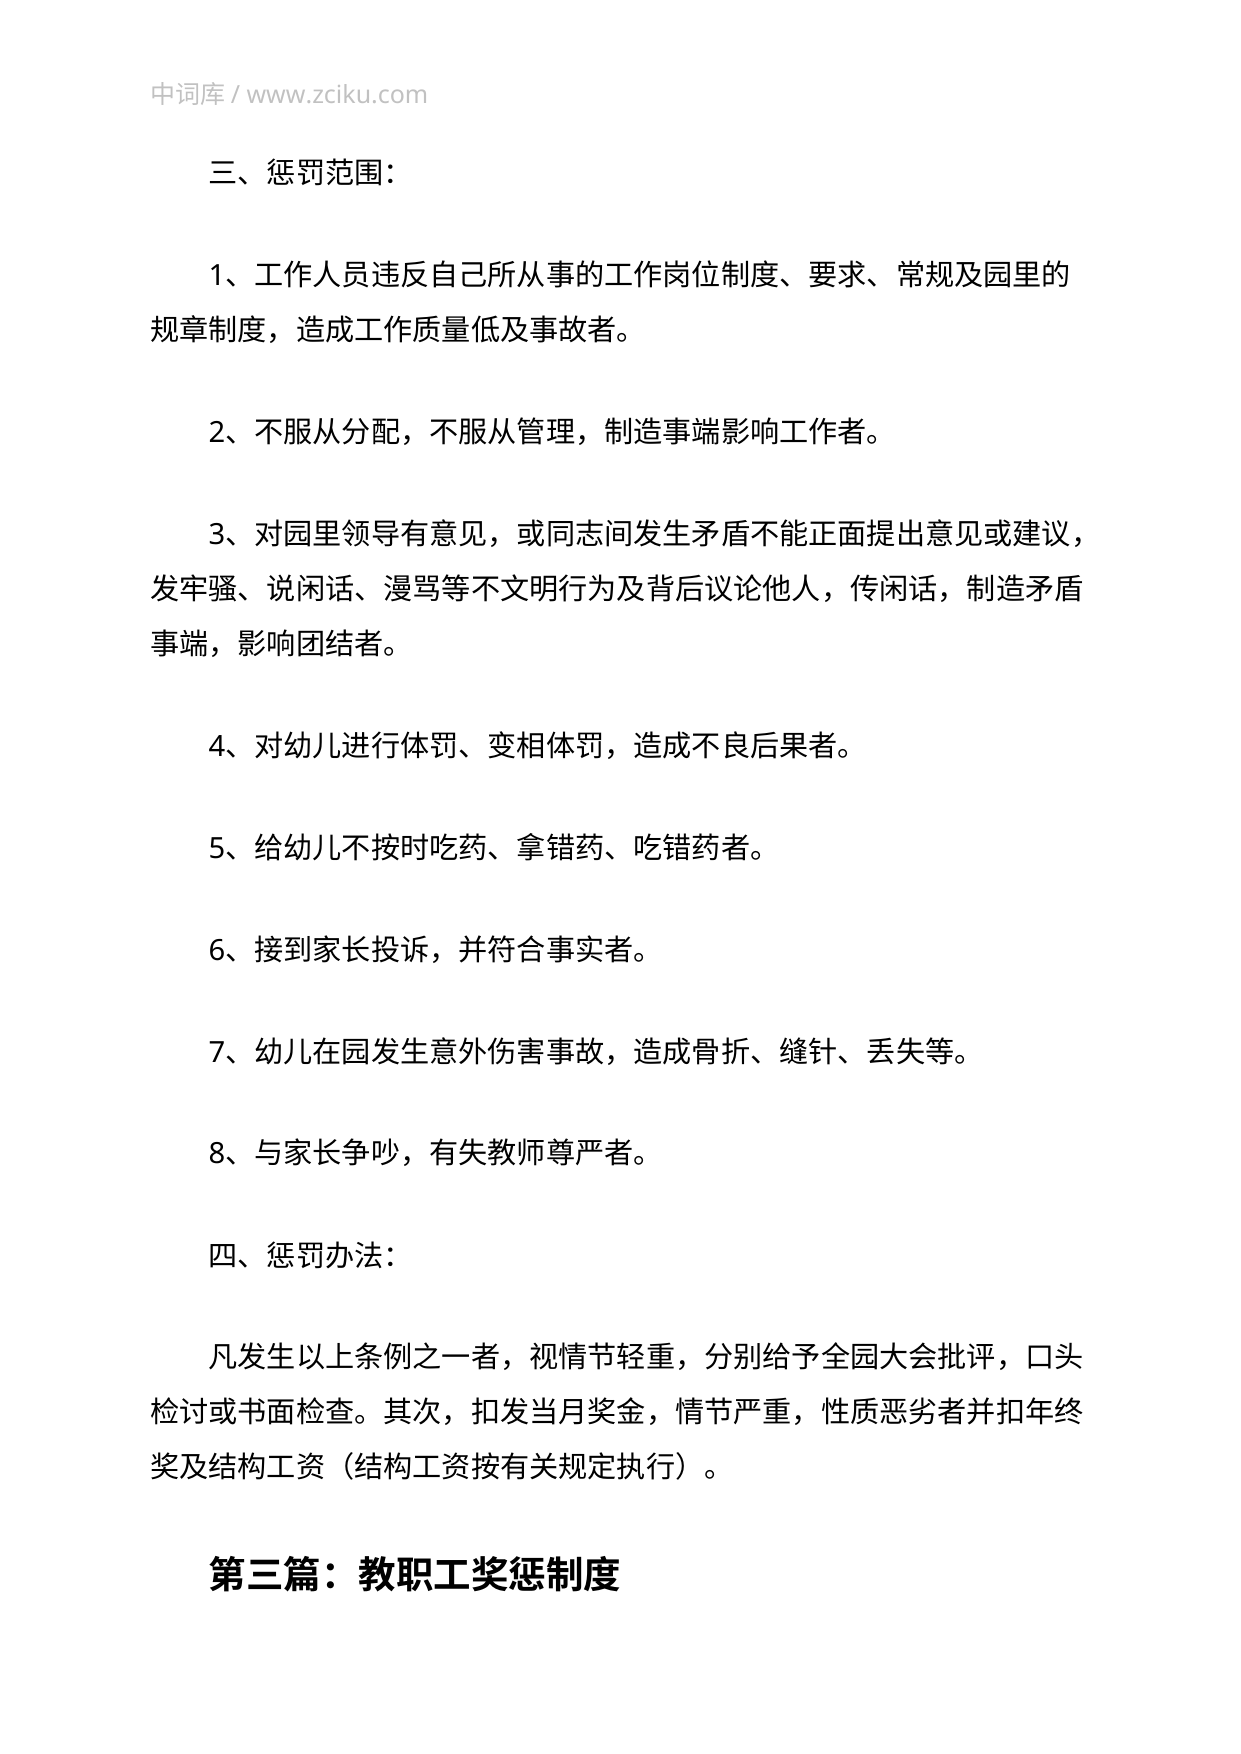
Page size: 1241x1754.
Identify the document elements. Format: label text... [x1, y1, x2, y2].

text 凡发生以上条例之一者，视情节轻重，分别给予全园大会批评，口头检讨或书面检查。其次，扣发当月奖金，情节严重，性质恶劣者并扣年终奖及结构工资（结构工资按有关规定执行）。 [150, 1334, 1090, 1486]
text 5、给幼儿不按时吃药、拿错药、吃错药者。 [150, 824, 1090, 867]
text 8、与家长争吵，有失教师尊严者。 [150, 1130, 1090, 1172]
text 1、工作人员违反自己所从事的工作岗位制度、要求、常规及园里的规章制度，造成工作质量低及事故者。 [150, 252, 1090, 349]
text 2、不服从分配，不服从管理，制造事端影响工作者。 [150, 408, 1090, 451]
text 7、幼儿在园发生意外伤害事故，造成骨折、缝针、丢失等。 [150, 1028, 1090, 1071]
text 三、惩罚范围： [150, 150, 1090, 192]
text 3、对园里领导有意见，或同志间发生矛盾不能正面提出意见或建议，发牢骚、说闲话、漫骂等不文明行为及背后议论他人，传闲话，制造矛盾事端，影响团结者。 [150, 511, 1090, 663]
text 4、对幼儿进行体罚、变相体罚，造成不良后果者。 [150, 722, 1090, 764]
text 四、惩罚办法： [150, 1232, 1090, 1274]
text 第三篇：教职工奖惩制度 [150, 1545, 1090, 1600]
text 6、接到家长投诉，并符合事实者。 [150, 926, 1090, 968]
